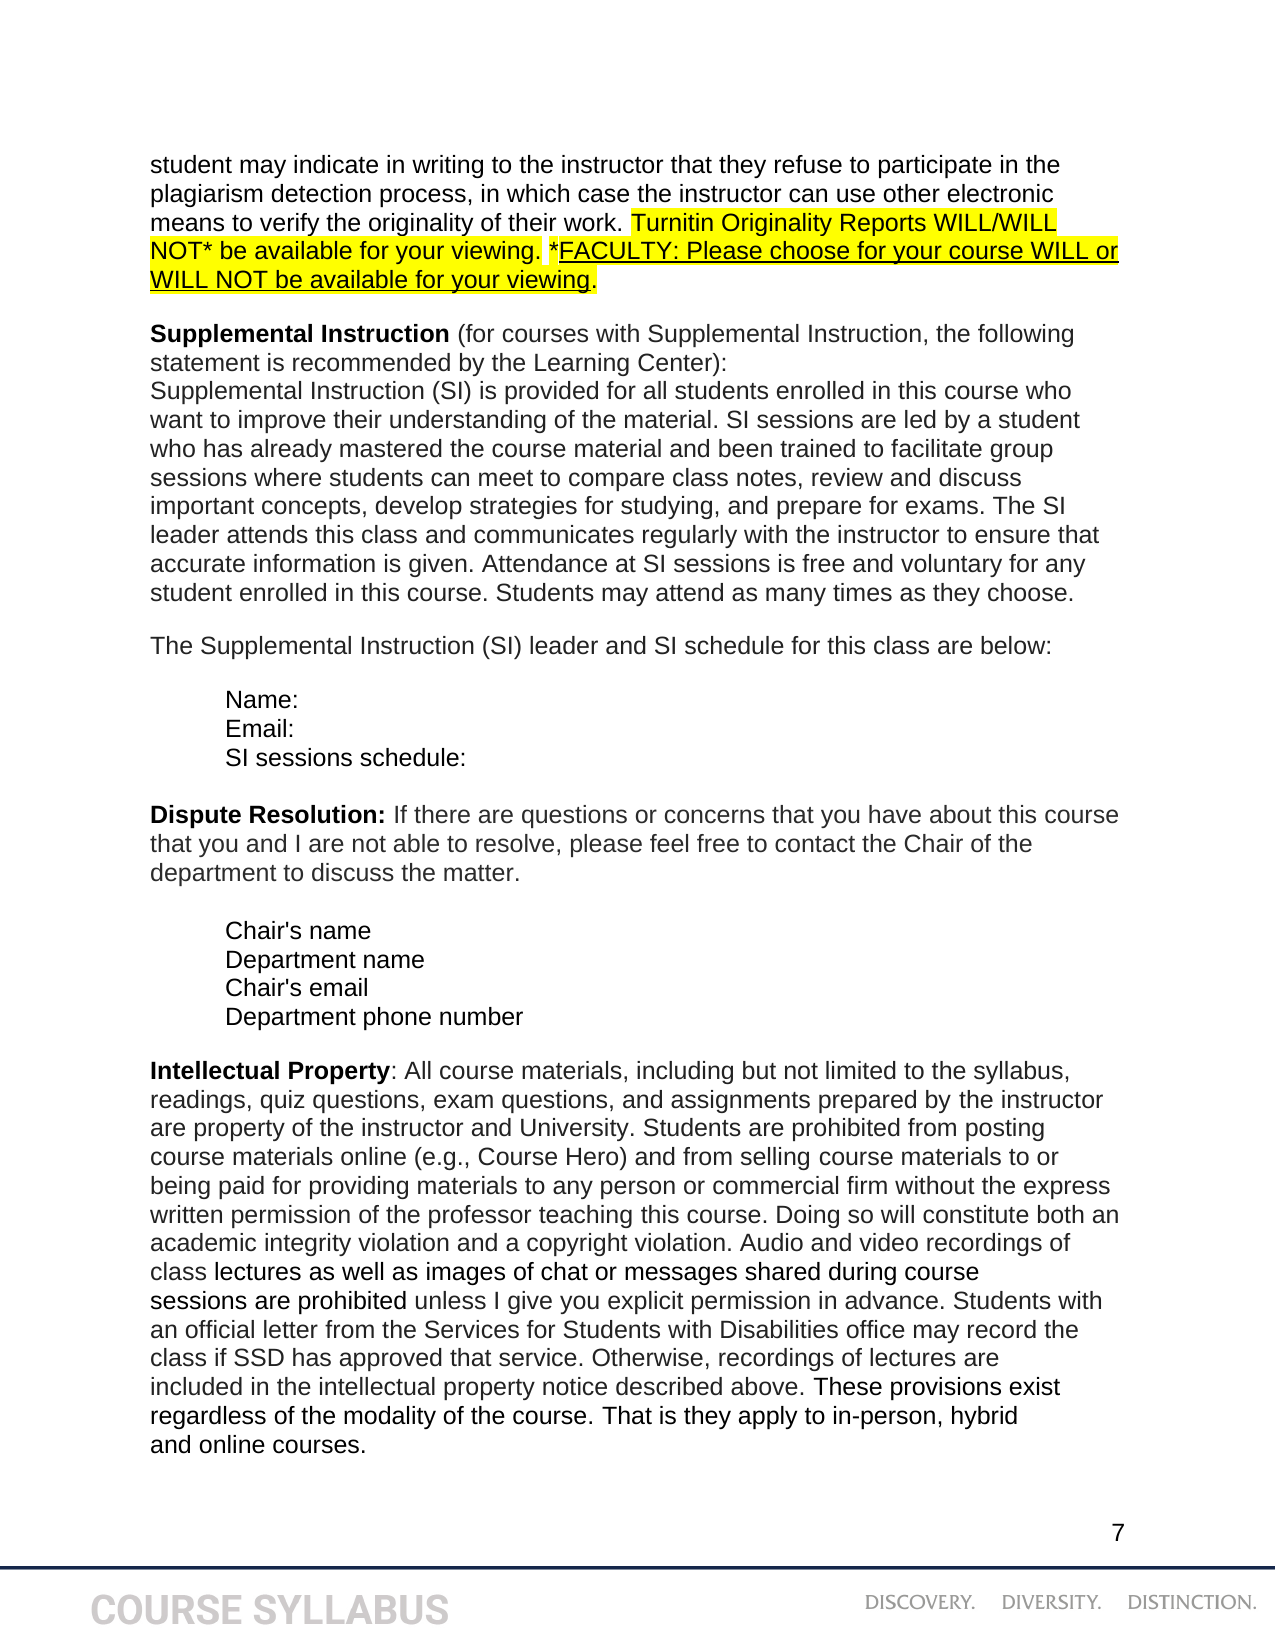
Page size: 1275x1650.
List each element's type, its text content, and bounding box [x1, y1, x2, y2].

text Intellectual Property: All course materials, including but not limited to the syllabus, readings, quiz questions, exam questions, and assignments prepared by the instructor are property of the instructor and University. Students are prohibited from posting course materials online (e.g., Course Hero) and from selling course materials to or being paid for providing materials to any person or commercial firm without the express written permission of the professor teaching this course. Doing so will constitute both an academic integrity violation and a copyright violation. Audio and video recordings of class lectures as well as images of chat or messages shared during course sessions are prohibited unless I give you explicit permission in advance. Students with an official letter from the Services for Students with Disabilities office may record the class if SSD has approved that service. Otherwise, recordings of lectures are included in the intellectual property notice described above. These provisions exist regardless of the modality of the course. That is they apply to in-person, hybrid and online courses. [150, 1056, 1125, 1458]
text Dispute Resolution: If there are questions or concerns that you have about this course that you and I are not able to resolve, please feel free to contact the Chair of the department to discuss the matter. [150, 800, 1125, 887]
text Supplemental Instruction (SI) is provided for all students enrolled in this course who want to improve their understanding of the material. SI sessions are led by a student who has already mastered the course material and been trained to facilitate group sessions where students can meet to compare class notes, review and discuss important concepts, develop strategies for studying, and prepare for exams. The SI leader attends this class and communicates regularly with the instructor to ensure that accurate information is given. Attendance at SI sessions is free and voluntary for any student enrolled in this course. Students may attend as many times as they choose. [150, 376, 1125, 606]
text The Supplemental Instruction (SI) leader and SI schedule for this class are below: [150, 631, 1125, 660]
list Department phone number [225, 1002, 1125, 1031]
picture [0, 1566, 1275, 1650]
list SI sessions schedule: [225, 742, 1125, 771]
list Email: [225, 714, 1125, 742]
list Name: [225, 685, 1125, 714]
list Department name [225, 944, 1125, 973]
list Chair's name [225, 916, 1125, 944]
text Supplemental Instruction (for courses with Supplemental Instruction, the following statement is recommended by the Learning Center): [150, 319, 1125, 376]
list Chair's email [225, 973, 1125, 1002]
